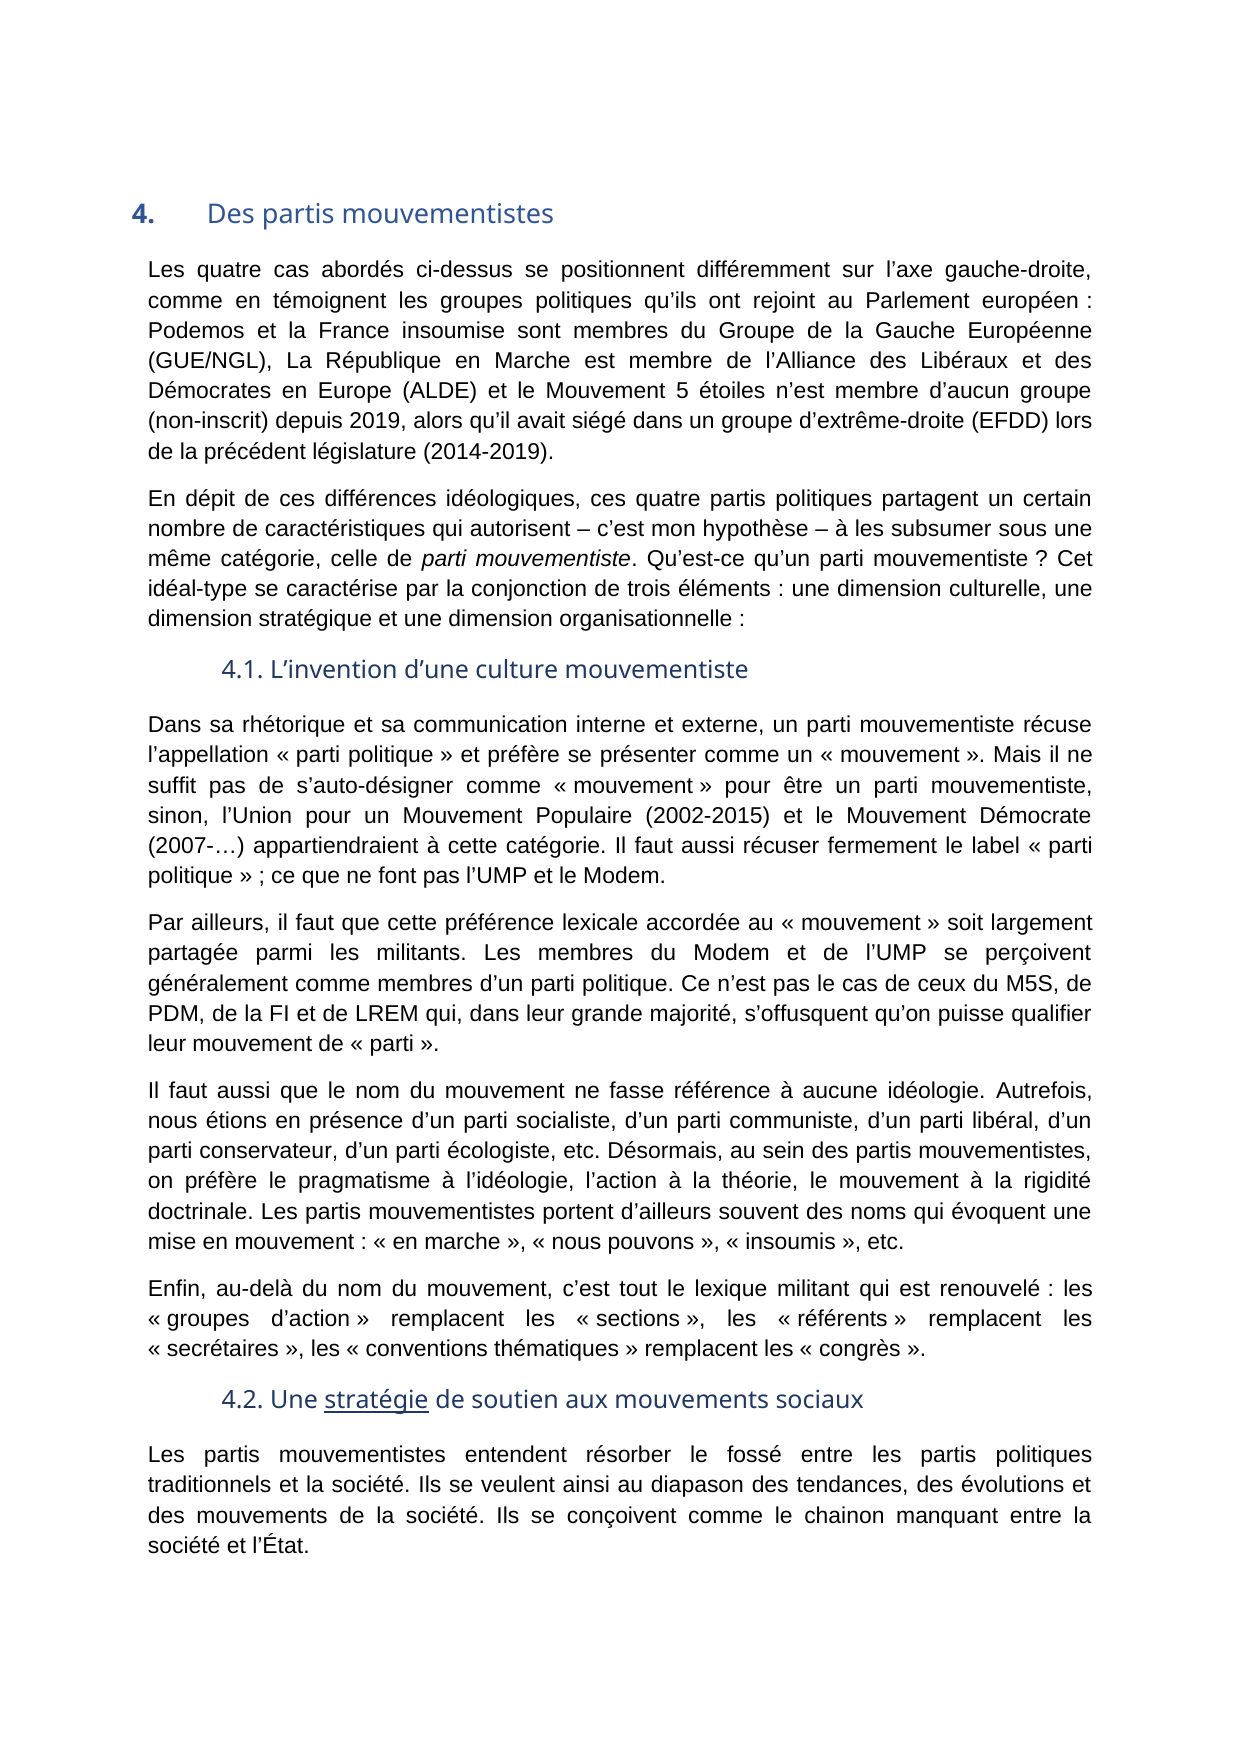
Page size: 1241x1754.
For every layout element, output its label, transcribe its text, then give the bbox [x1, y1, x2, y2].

subtitle 4.1. L’invention d’une culture mouvementiste [148, 652, 1093, 686]
text Les quatre cas abordés ci-dessus se positionnent différemment sur l’axe gauche-droite, comme en témoignent les groupes politiques qu’ils ont rejoint au Parlement européen : Podemos et la France insoumise sont membres du Groupe de la Gauche Européenne (GUE/NGL), La République en Marche est membre de l’Alliance des Libéraux et des Démocrates en Europe (ALDE) et le Mouvement 5 étoiles n’est membre d’aucun groupe (non-inscrit) depuis 2019, alors qu’il avait siégé dans un groupe d’extrême-droite (EFDD) lors de la précédent législature (2014-2019). [148, 256, 1093, 464]
text Par ailleurs, il faut que cette préférence lexicale accordée au « mouvement » soit largement partagée parmi les militants. Les membres du Modem et de l’UMP se perçoivent généralement comme membres d’un parti politique. Ce n’est pas le cas de ceux du M5S, de PDM, de la FI et de LREM qui, dans leur grande majorité, s’offusquent qu’on puisse qualifier leur mouvement de « parti ». [148, 909, 1093, 1056]
text Les partis mouvementistes entendent résorber le fossé entre les partis politiques traditionnels et la société. Ils se veulent ainsi au diapason des tendances, des évolutions et des mouvements de la société. Ils se conçoivent comme le chainon manquant entre la société et l’État. [148, 1441, 1093, 1558]
text En dépit de ces différences idéologiques, ces quatre partis politiques partagent un certain nombre de caractéristiques qui autorisent – c’est mon hypothèse – à les subsumer sous une même catégorie, celle de parti mouvementiste. Qu’est-ce qu’un parti mouvementiste ? Cet idéal-type se caractérise par la conjonction de trois éléments : une dimension culturelle, une dimension stratégique et une dimension organisationnelle : [148, 484, 1093, 632]
text Enfin, au-delà du nom du mouvement, c’est tout le lexique militant qui est renouvelé : les « groupes d’action » remplacent les « sections », les « référents » remplacent les « secrétaires », les « conventions thématiques » remplacent les « congrès ». [148, 1275, 1093, 1362]
subtitle Des partis mouvementistes [132, 194, 1093, 231]
text Dans sa rhétorique et sa communication interne et externe, un parti mouvementiste récuse l’appellation « parti politique » et préfère se présenter comme un « mouvement ». Mais il ne suffit pas de s’auto-désigner comme « mouvement » pour être un parti mouvementiste, sinon, l’Union pour un Mouvement Populaire (2002-2015) et le Mouvement Démocrate (2007-…) appartiendraient à cette catégorie. Il faut aussi récuser fermement le label « parti politique » ; ce que ne font pas l’UMP et le Modem. [148, 711, 1093, 889]
text Il faut aussi que le nom du mouvement ne fasse référence à aucune idéologie. Autrefois, nous étions en présence d’un parti socialiste, d’un parti communiste, d’un parti libéral, d’un parti conservateur, d’un parti écologiste, etc. Désormais, au sein des partis mouvementistes, on préfère le pragmatisme à l’idéologie, l’action à la théorie, le mouvement à la rigidité doctrinale. Les partis mouvementistes portent d’ailleurs souvent des noms qui évoquent une mise en mouvement : « en marche », « nous pouvons », « insoumis », etc. [148, 1077, 1093, 1254]
subtitle 4.2. Une stratégie de soutien aux mouvements sociaux [148, 1382, 1093, 1416]
